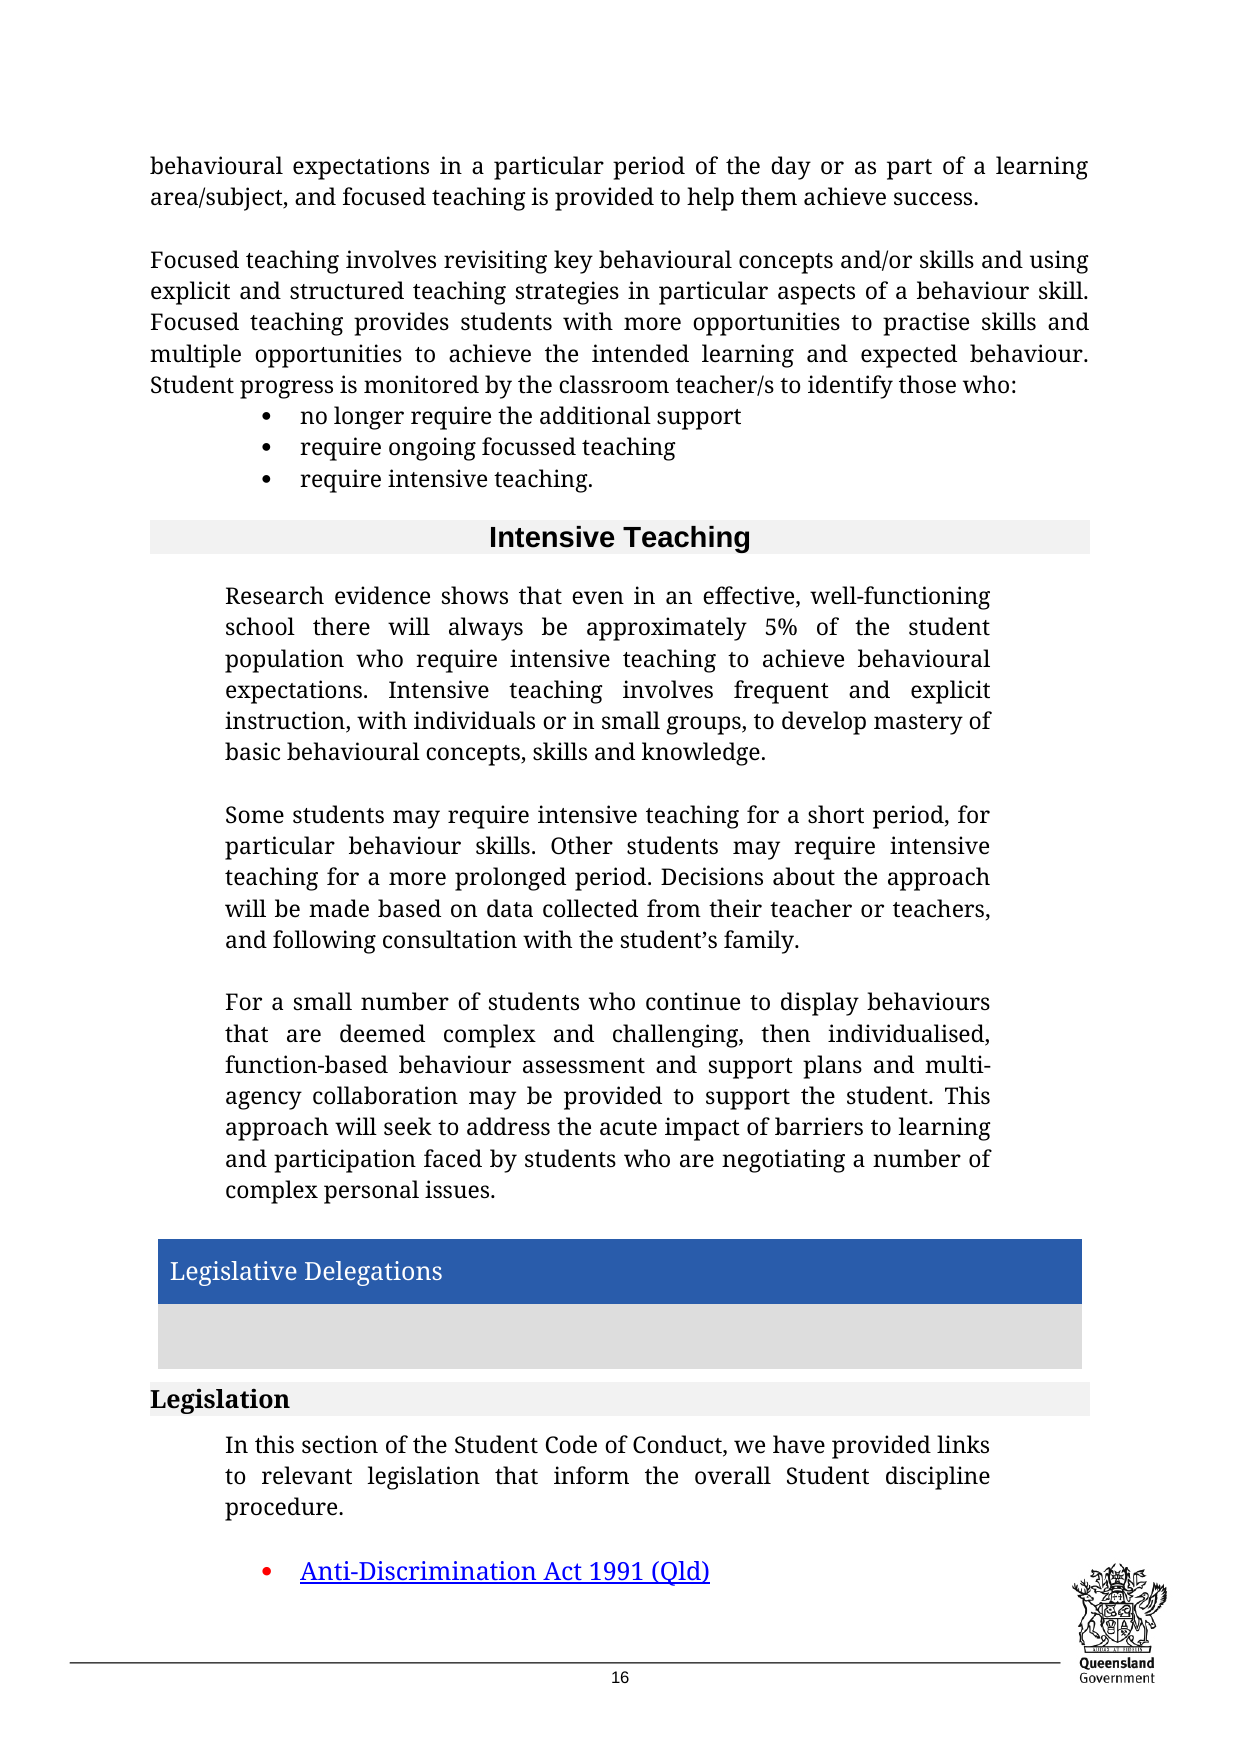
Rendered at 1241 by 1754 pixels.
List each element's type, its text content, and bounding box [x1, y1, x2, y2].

text Focused teaching involves revisiting key behavioural concepts and/or skills and using explicit and structured teaching strategies in particular aspects of a behaviour skill. Focused teaching provides students with more opportunities to practise skills and multiple opportunities to achieve the intended learning and expected behaviour. Student progress is monitored by the classroom teacher/s to identify those who: [150, 244, 1090, 400]
text Intensive Teaching [150, 520, 1090, 554]
text Research evidence shows that even in an effective, well-functioning school there will always be approximately 5% of the student population who require intensive teaching to achieve behavioural expectations. Intensive teaching involves frequent and explicit instruction, with individuals or in small groups, to develop mastery of basic behavioural concepts, skills and knowledge. [225, 580, 992, 767]
text Legislation [150, 1382, 1090, 1416]
table_cell [158, 1304, 1082, 1369]
picture [10, 1557, 1241, 1742]
list require ongoing focussed teaching [262, 431, 992, 462]
list Anti-Discrimination Act 1991 (Qld) [262, 1553, 992, 1588]
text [150, 150, 1090, 212]
text In this section of the Student Code of Conduct, we have provided links to relevant legislation that inform the overall Student discipline procedure. [225, 1428, 992, 1522]
text For a small number of students who continue to display behaviours that are deemed complex and challenging, then individualised, function-based behaviour assessment and support plans and multi-agency collaboration may be provided to support the student. This approach will seek to address the acute impact of barriers to learning and participation faced by students who are negotiating a number of complex personal issues. [225, 986, 992, 1205]
text Some students may require intensive teaching for a short period, for particular behaviour skills. Other students may require intensive teaching for a more prolonged period. Decisions about the approach will be made based on data collected from their teacher or teachers, and following consultation with the student’s family. [225, 799, 992, 955]
list no longer require the additional support [262, 400, 992, 431]
list require intensive teaching. [262, 462, 992, 494]
table_header Legislative Delegations [158, 1239, 1082, 1304]
